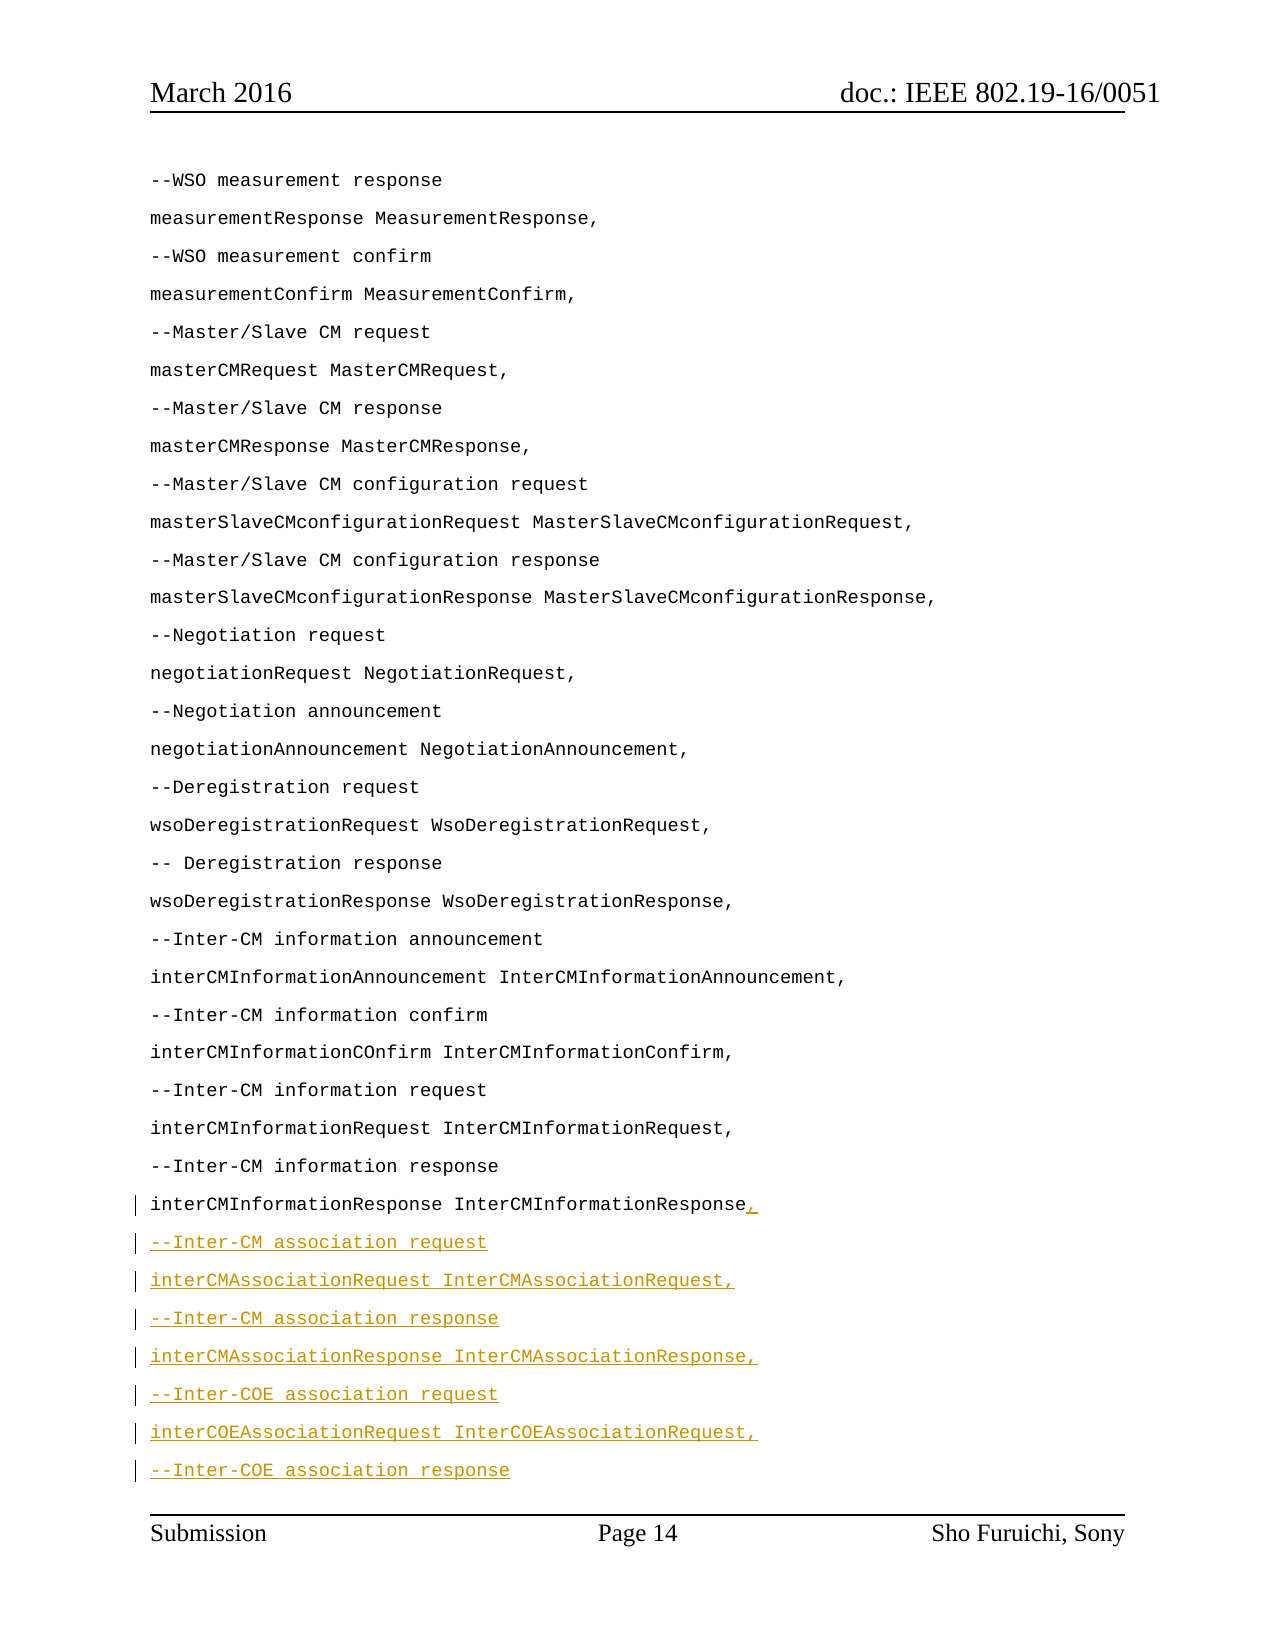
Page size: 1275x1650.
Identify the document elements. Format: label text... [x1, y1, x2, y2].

text negotiationAnnouncement NegotiationAnnouncement, [150, 740, 1125, 761]
text --Deregistration request [150, 778, 1125, 799]
text --Inter-CM information response [150, 1157, 1125, 1178]
text --Inter-CM information confirm [150, 1005, 1125, 1027]
text wsoDeregistrationResponse WsoDeregistrationResponse, [150, 892, 1125, 913]
text --Negotiation announcement [150, 702, 1125, 723]
text --Master/Slave CM configuration response [150, 550, 1125, 572]
text negotiationRequest NegotiationRequest, [150, 664, 1125, 685]
text masterCMResponse MasterCMResponse, [150, 437, 1125, 458]
text measurementConfirm MeasurementConfirm, [150, 285, 1125, 306]
text -- Deregistration response [150, 854, 1125, 875]
text masterCMRequest MasterCMRequest, [150, 361, 1125, 382]
text measurementResponse MeasurementResponse, [150, 209, 1125, 230]
text --Inter-CM information announcement [150, 929, 1125, 951]
text interCMInformationResponse InterCMInformationResponse [150, 1195, 1125, 1216]
text --Inter-CM information request [150, 1081, 1125, 1102]
text interCMInformationAnnouncement InterCMInformationAnnouncement, [150, 967, 1125, 989]
text masterSlaveCMconfigurationResponse MasterSlaveCMconfigurationResponse, [150, 588, 1125, 609]
text wsoDeregistrationRequest WsoDeregistrationRequest, [150, 816, 1125, 837]
text --Master/Slave CM response [150, 399, 1125, 420]
text interCMInformationCOnfirm InterCMInformationConfirm, [150, 1043, 1125, 1064]
text interCMInformationRequest InterCMInformationRequest, [150, 1119, 1125, 1140]
text --Negotiation request [150, 626, 1125, 647]
text masterSlaveCMconfigurationRequest MasterSlaveCMconfigurationRequest, [150, 512, 1125, 534]
text --WSO measurement confirm [150, 247, 1125, 268]
text --Master/Slave CM request [150, 323, 1125, 344]
text --WSO measurement response [150, 171, 1125, 192]
text --Master/Slave CM configuration request [150, 474, 1125, 496]
